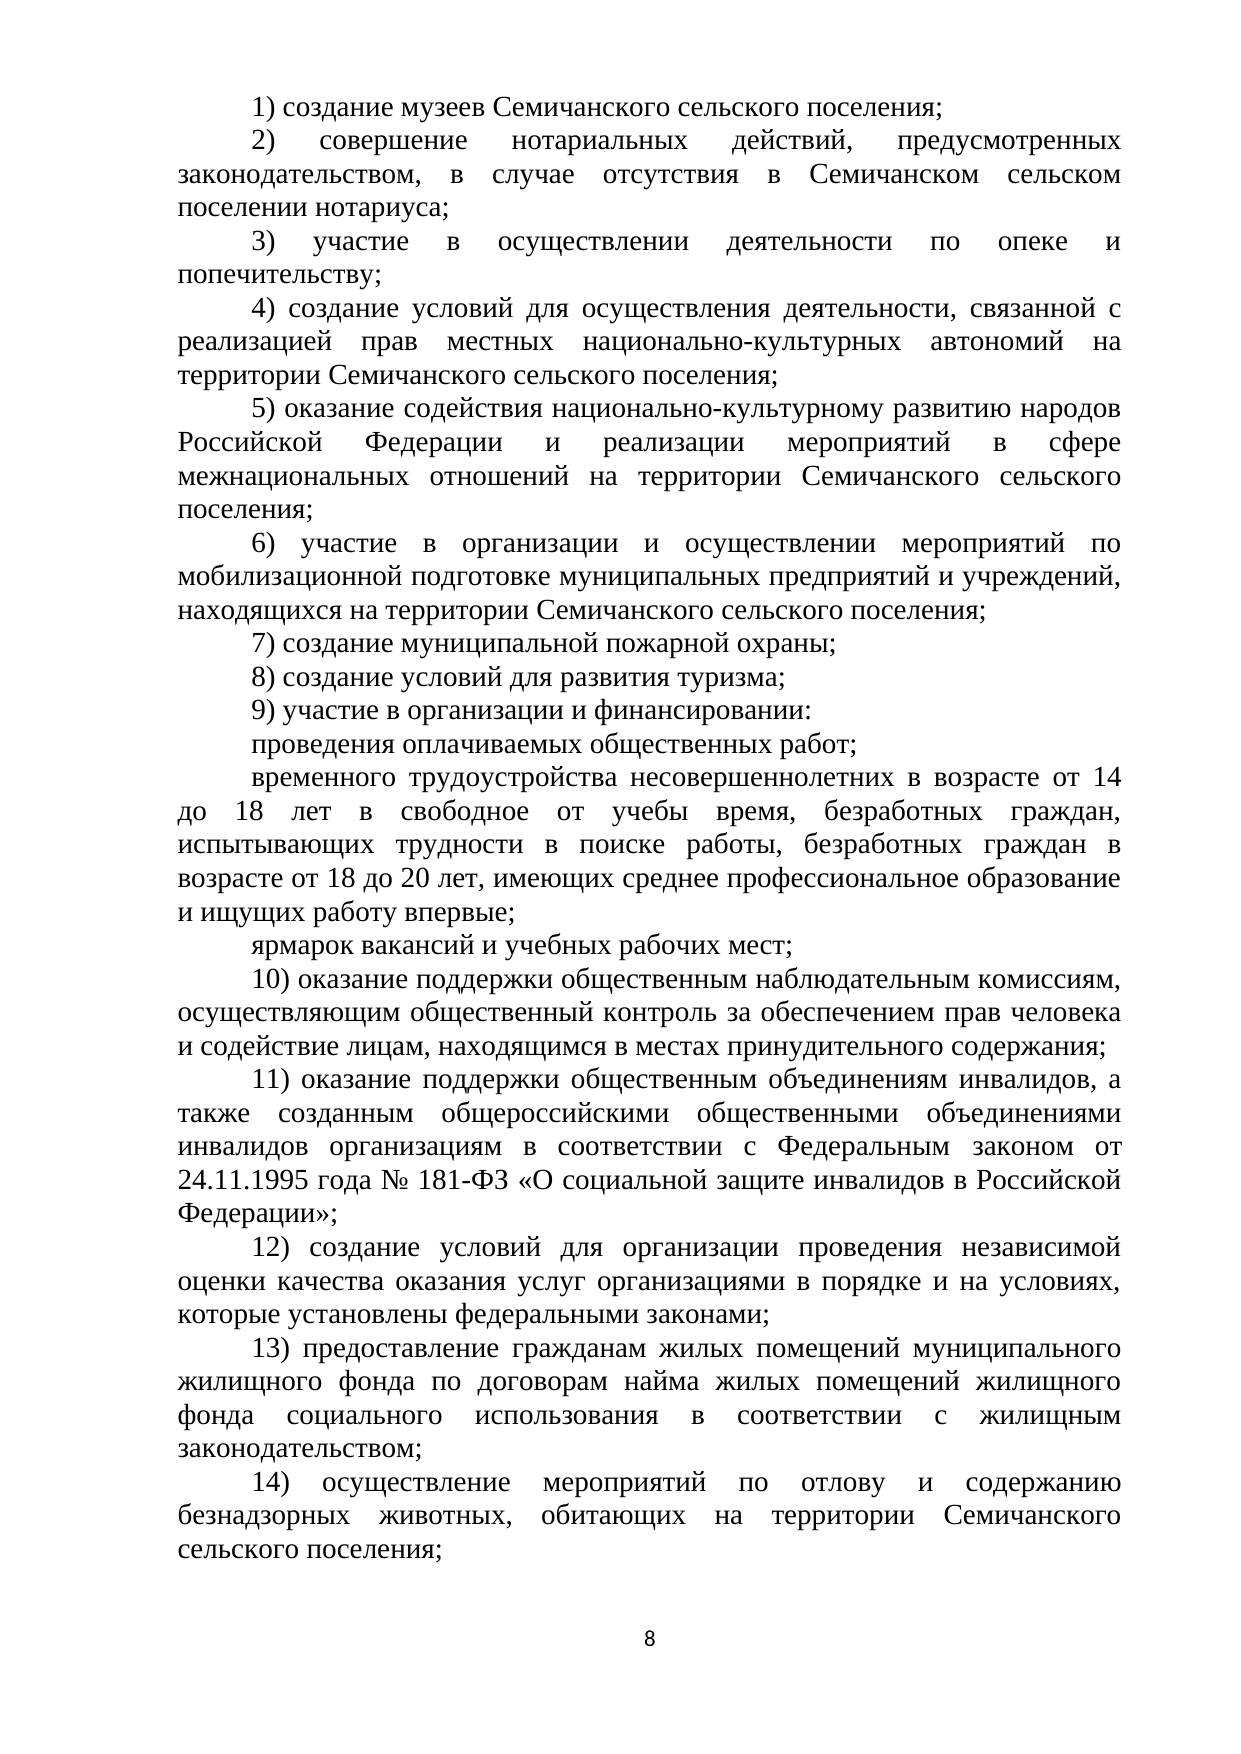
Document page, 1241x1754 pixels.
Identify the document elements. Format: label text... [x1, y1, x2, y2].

text 12) создание условий для организации проведения независимой оценки качества оказания услуг организациями в порядке и на условиях, которые установлены федеральными законами; [177, 1229, 1122, 1330]
text 3) участие в осуществлении деятельности по опеке и попечительству; [177, 223, 1122, 290]
text 9) участие в организации и финансировании: [177, 692, 1122, 726]
text 13) предоставление гражданам жилых помещений муниципального жилищного фонда по договорам найма жилых помещений жилищного фонда социального использования в соответствии с жилищным законодательством; [177, 1330, 1122, 1464]
text 11) оказание поддержки общественным объединениям инвалидов, а также созданным общероссийскими общественными объединениями инвалидов организациям в соответствии с Федеральным законом от 24.11.1995 года № 181-ФЗ «О социальной защите инвалидов в Российской Федерации»; [177, 1061, 1122, 1229]
text 10) оказание поддержки общественным наблюдательным комиссиям, осуществляющим общественный контроль за обеспечением прав человека и содействие лицам, находящимся в местах принудительного содержания; [177, 961, 1122, 1061]
text 14) осуществление мероприятий по отлову и содержанию безнадзорных животных, обитающих на территории Семичанского сельского поселения; [177, 1464, 1122, 1564]
text 2) совершение нотариальных действий, предусмотренных законодательством, в случае отсутствия в Семичанском сельском поселении нотариуса; [177, 122, 1122, 223]
text 6) участие в организации и осуществлении мероприятий по мобилизационной подготовке муниципальных предприятий и учреждений, находящихся на территории Семичанского сельского поселения; [177, 525, 1122, 625]
text 5) оказание содействия национально-культурному развитию народов Российской Федерации и реализации мероприятий в сфере межнациональных отношений на территории Семичанского сельского поселения; [177, 391, 1122, 525]
text 8) создание условий для развития туризма; [177, 659, 1122, 692]
text 7) создание муниципальной пожарной охраны; [177, 625, 1122, 659]
text временного трудоустройства несовершеннолетних в возрасте от 14 до 18 лет в свободное от учебы время, безработных граждан, испытывающих трудности в поиске работы, безработных граждан в возрасте от 18 до 20 лет, имеющих среднее профессиональное образование и ищущих работу впервые; [177, 759, 1122, 927]
text 1) создание музеев Семичанского сельского поселения; [177, 89, 1122, 122]
text ярмарок вакансий и учебных рабочих мест; [177, 927, 1122, 961]
text проведения оплачиваемых общественных работ; [177, 726, 1122, 759]
text 4) создание условий для осуществления деятельности, связанной с реализацией прав местных национально-культурных автономий на территории Семичанского сельского поселения; [177, 290, 1122, 391]
